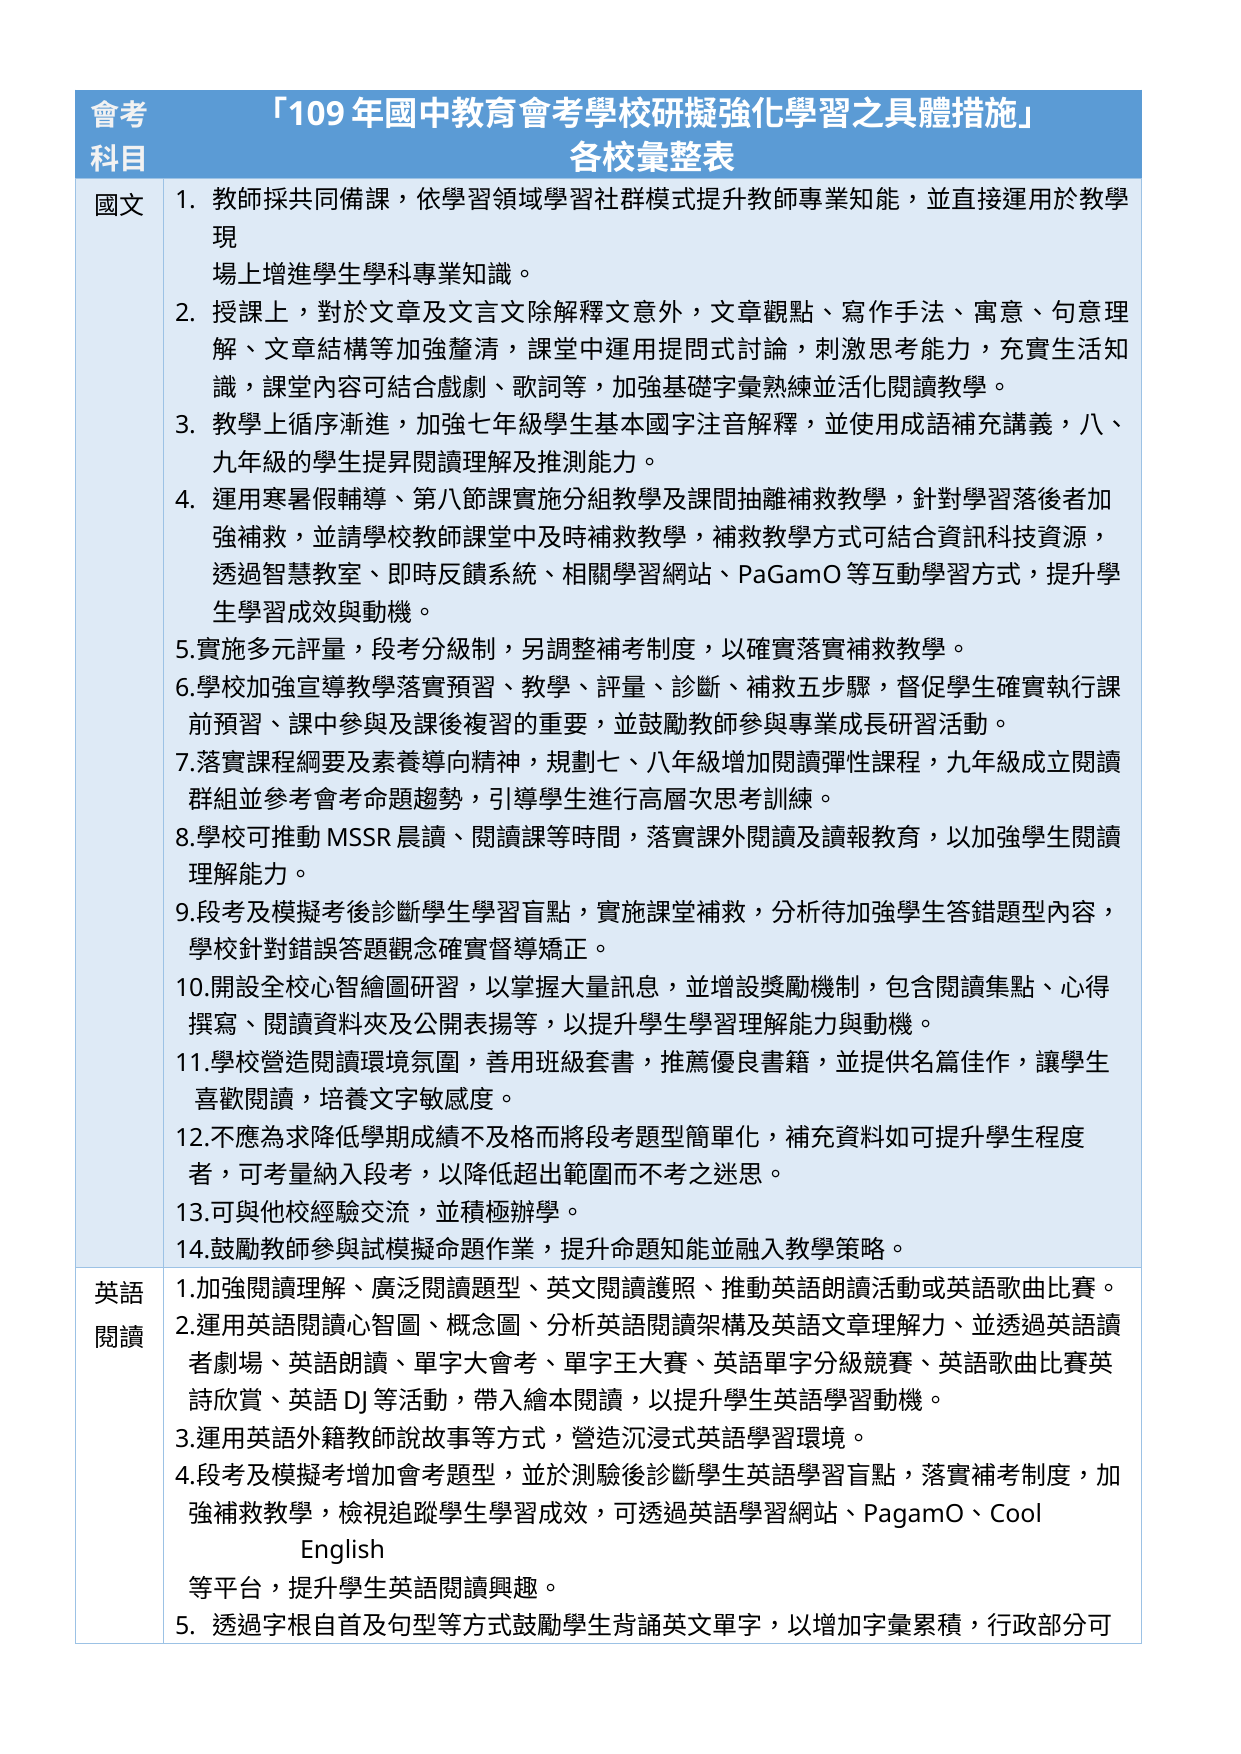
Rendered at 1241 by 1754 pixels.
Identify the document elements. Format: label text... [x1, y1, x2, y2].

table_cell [164, 1268, 1141, 1643]
table_cell 國文 [76, 179, 163, 1267]
table_header 「109年國中教育會考學校研擬強化學習之具體措施」 各校彙整表 [164, 91, 1141, 178]
table_cell 英語閱讀 [76, 1268, 163, 1643]
table_cell 教師採共同備課，依學習領域學習社群模式提升教師專業知能，並直接運用於教學現 場上增進學生學科專業知識。 授課上，對於文章及文言文除解釋文意外，文章觀點、寫作手法、寓意、句意理解、文章結構等加強釐清，課堂中運用提問式討論，刺激思考能力，充實生活知識，課堂內容可結合戲劇、歌詞等，加強基礎字彙熟練並活化閱讀教學。 教學上循序漸進，加強七年級學生基本國字注音解釋，並使用成語補充講義，八、九年級的學生提昇閱讀理解及推測能力。 運用寒暑假輔導、第八節課實施分組教學及課間抽離補救教學，針對學習落後者加強補救，並請學校教師課堂中及時補救教學，補救教學方式可結合資訊科技資源，透過智慧教室、即時反饋系統、相關學習網站、PaGamO等互動學習方式，提升學生學習成效與動機。 5.實施多元評量，段考分級制，另調整補考制度，以確實落實補救教學。 6.學校加強宣導教學落實預習、教學、評量、診斷、補救五步驟，督促學生確實執行課 前預習、課中參與及課後複習的重要，並鼓勵教師參與專業成長研習活動。 7.落實課程綱要及素養導向精神，規劃七、八年級增加閱讀彈性課程，九年級成立閱讀 群組並參考會考命題趨勢，引導學生進行高層次思考訓練。 8.學校可推動MSSR晨讀、閱讀課等時間，落實課外閱讀及讀報教育，以加強學生閱讀 理解能力。 9.段考及模擬考後診斷學生學習盲點，實施課堂補救，分析待加強學生答錯題型內容， 學校針對錯誤答題觀念確實督導矯正。 10.開設全校心智繪圖研習，以掌握大量訊息，並增設獎勵機制，包含閱讀集點、心得 撰寫、閱讀資料夾及公開表揚等，以提升學生學習理解能力與動機。 11.學校營造閱讀環境氛圍，善用班級套書，推薦優良書籍，並提供名篇佳作，讓學生 喜歡閱讀，培養文字敏感度。 12.不應為求降低學期成績不及格而將段考題型簡單化，補充資料如可提升學生程度 者，可考量納入段考，以降低超出範圍而不考之迷思。 13.可與他校經驗交流，並積極辦學。 14.鼓勵教師參與試模擬命題作業，提升命題知能並融入教學策略。 [164, 179, 1141, 1267]
table_header 會考科目 [76, 91, 163, 178]
